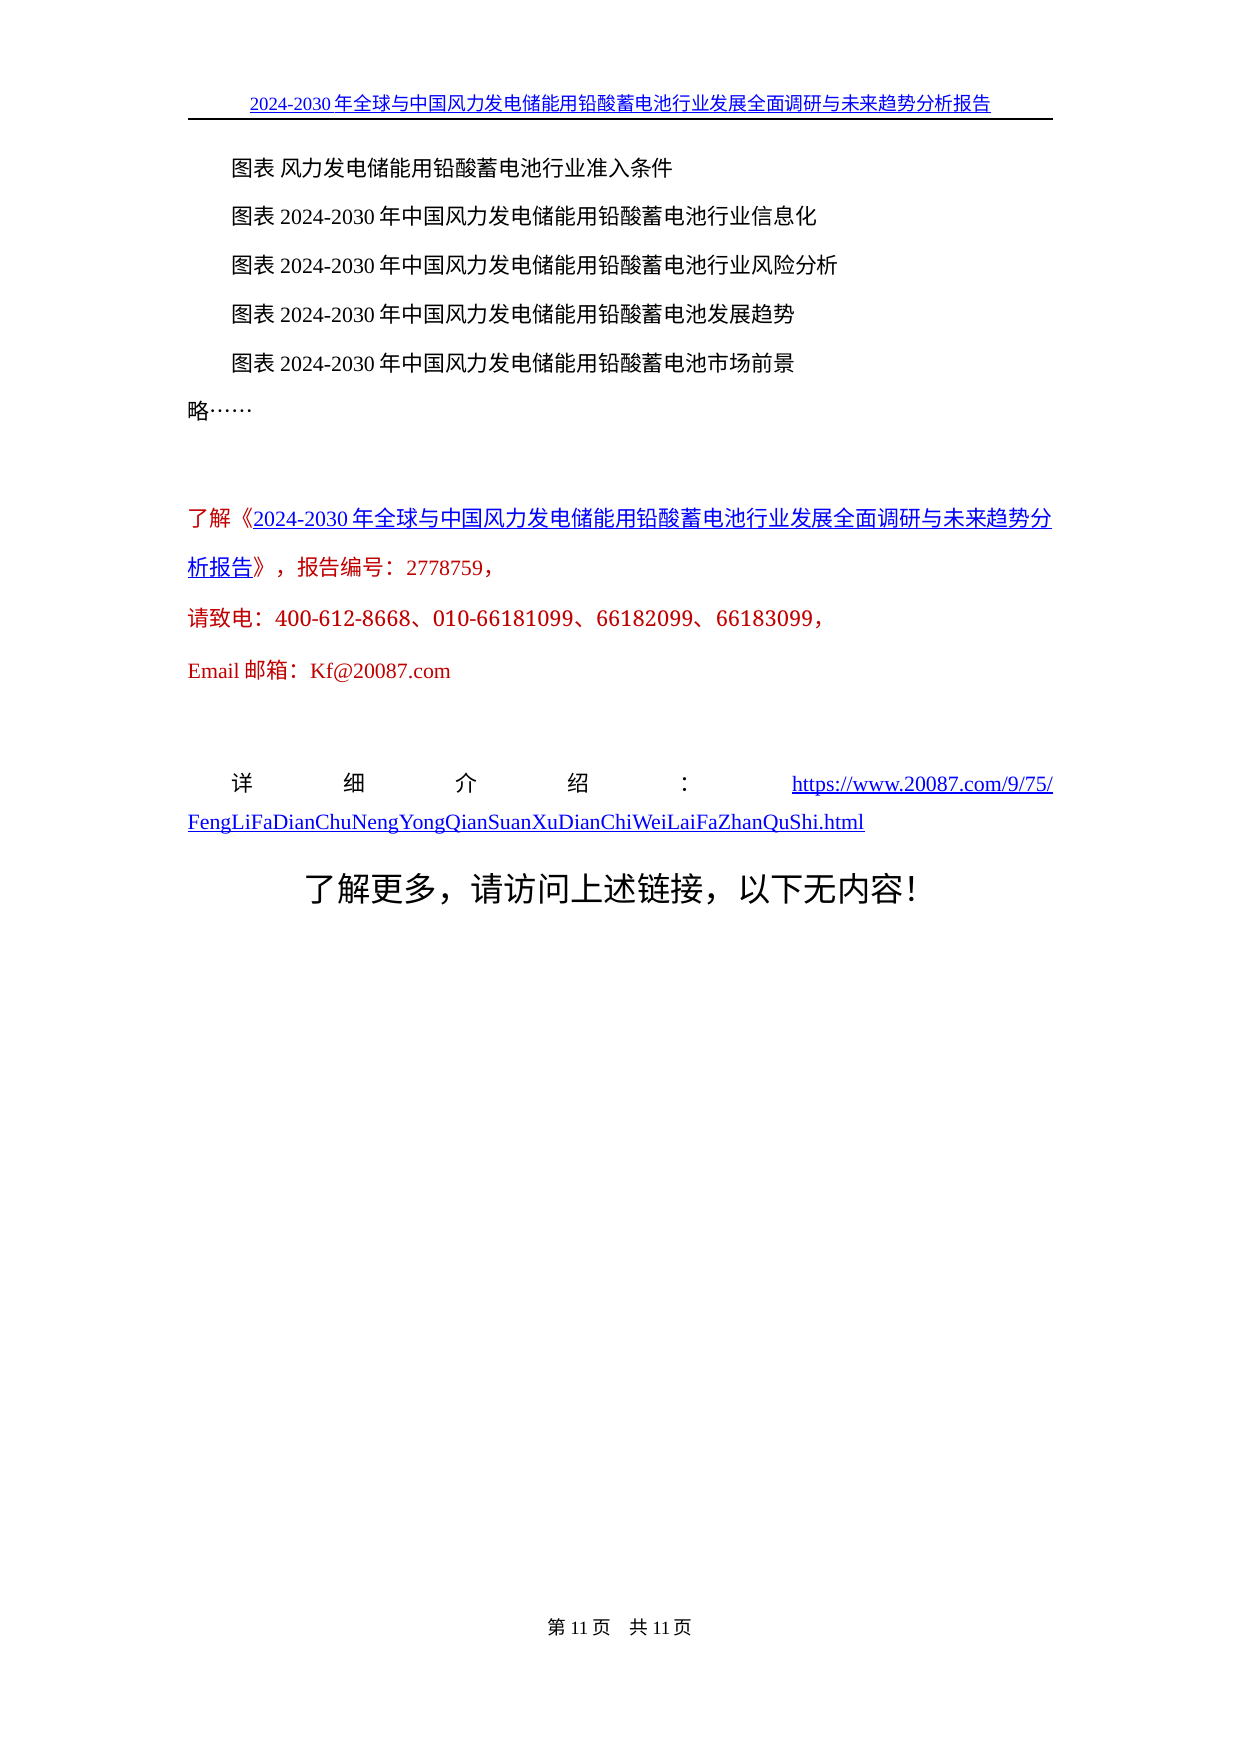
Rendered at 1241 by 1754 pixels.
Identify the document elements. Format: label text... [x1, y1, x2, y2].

text 请致电：400-612-8668、010-66181099、66182099、66183099， [187, 601, 1053, 633]
text Email邮箱：Kf@20087.com [187, 652, 1053, 685]
title 了解更多，请访问上述链接，以下无内容！ [187, 854, 1053, 919]
text 了解《2024-2030年全球与中国风力发电储能用铅酸蓄电池行业发展全面调研与未来趋势分析报告》，报告编号：2778759， [187, 500, 1053, 582]
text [187, 150, 1053, 426]
text 详细介绍：https://www.20087.com/9/75/FengLiFaDianChuNengYongQianSuanXuDianChiWeiLaiFaZhanQuShi.html [187, 765, 1053, 838]
